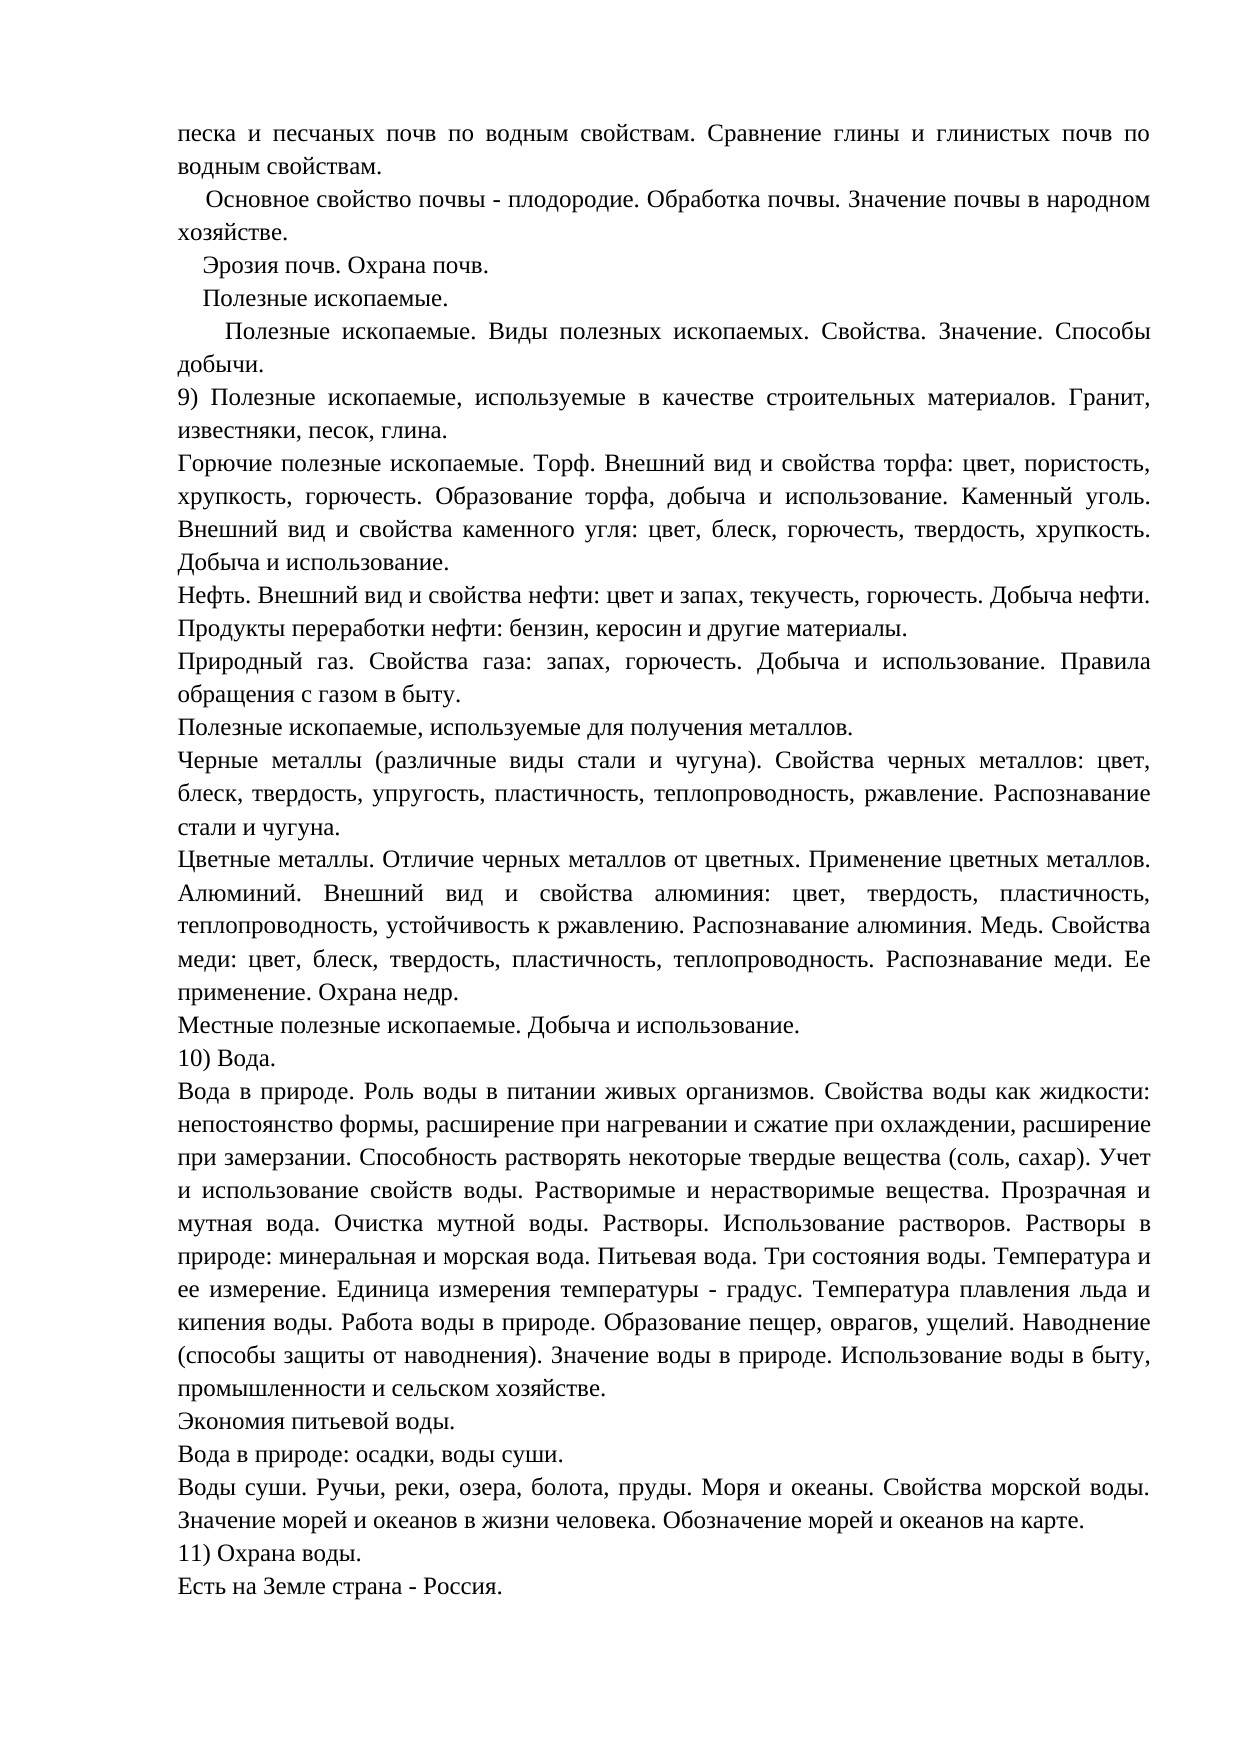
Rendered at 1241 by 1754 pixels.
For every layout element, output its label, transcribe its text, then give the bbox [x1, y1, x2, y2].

text Вода в природе. Роль воды в питании живых организмов. Свойства воды как жидкости: непостоянство формы, расширение при нагревании и сжатие при охлаждении, расширение при замерзании. Способность растворять некоторые твердые вещества (соль, сахар). Учет и использование свойств воды. Растворимые и нерастворимые вещества. Прозрачная и мутная вода. Очистка мутной воды. Растворы. Использование растворов. Растворы в природе: минеральная и морская вода. Питьевая вода. Три состояния воды. Температура и ее измерение. Единица измерения температуры - градус. Температура плавления льда и кипения воды. Работа воды в природе. Образование пещер, оврагов, ущелий. Наводнение (способы защиты от наводнения). Значение воды в природе. Использование воды в быту, промышленности и сельском хозяйстве. [177, 1076, 1152, 1402]
text 10) Вода. [177, 1043, 1152, 1071]
text Полезные ископаемые. [177, 283, 1152, 312]
text Воды суши. Ручьи, реки, озера, болота, пруды. Моря и океаны. Свойства морской воды. Значение морей и океанов в жизни человека. Обозначение морей и океанов на карте. [177, 1472, 1152, 1534]
text Местные полезные ископаемые. Добыча и использование. [177, 1010, 1152, 1038]
text Полезные ископаемые. Виды полезных ископаемых. Свойства. Значение. Способы добычи. [177, 316, 1152, 378]
text Полезные ископаемые, используемые для получения металлов. [177, 712, 1152, 741]
text Вода в природе: осадки, воды суши. [177, 1439, 1152, 1468]
text Горючие полезные ископаемые. Торф. Внешний вид и свойства торфа: цвет, пористость, хрупкость, горючесть. Образование торфа, добыча и использование. Каменный уголь. Внешний вид и свойства каменного угля: цвет, блеск, горючесть, твердость, хрупкость. Добыча и использование. [177, 448, 1152, 576]
text Нефть. Внешний вид и свойства нефти: цвет и запах, текучесть, горючесть. Добыча нефти. Продукты переработки нефти: бензин, керосин и другие материалы. [177, 580, 1152, 642]
text Есть на Земле страна - Россия. [177, 1571, 1152, 1600]
text Основное свойство почвы - плодородие. Обработка почвы. Значение почвы в народном хозяйстве. [177, 184, 1152, 246]
text Экономия питьевой воды. [177, 1406, 1152, 1435]
text Черные металлы (различные виды стали и чугуна). Свойства черных металлов: цвет, блеск, твердость, упругость, пластичность, теплопроводность, ржавление. Распознавание стали и чугуна. [177, 746, 1152, 840]
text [177, 118, 1152, 180]
text Эрозия почв. Охрана почв. [177, 250, 1152, 279]
text Природный газ. Свойства газа: запах, горючесть. Добыча и использование. Правила обращения с газом в быту. [177, 646, 1152, 708]
text 11) Охрана воды. [177, 1538, 1152, 1567]
text Цветные металлы. Отличие черных металлов от цветных. Применение цветных металлов. Алюминий. Внешний вид и свойства алюминия: цвет, твердость, пластичность, теплопроводность, устойчивость к ржавлению. Распознавание алюминия. Медь. Свойства меди: цвет, блеск, твердость, пластичность, теплопроводность. Распознавание меди. Ее применение. Охрана недр. [177, 844, 1152, 1005]
text 9) Полезные ископаемые, используемые в качестве строительных материалов. Гранит, известняки, песок, глина. [177, 382, 1152, 444]
